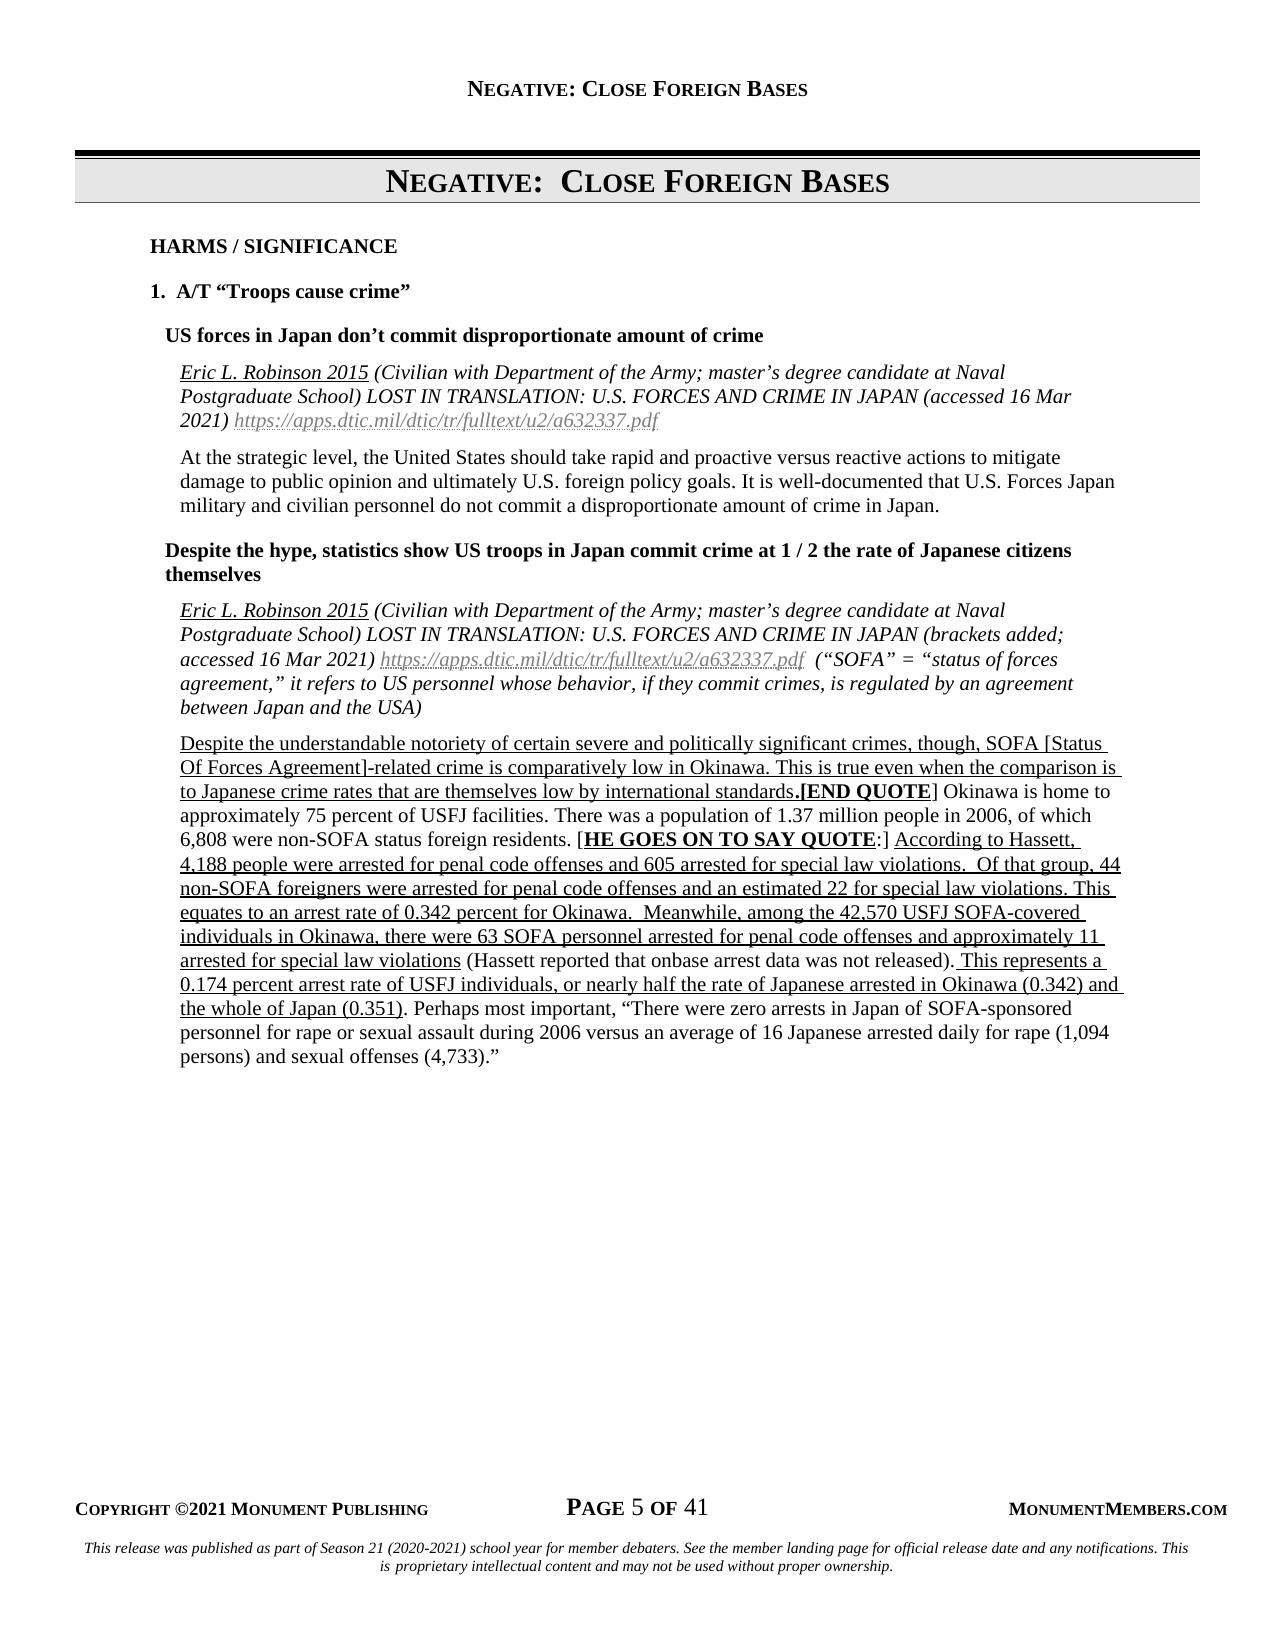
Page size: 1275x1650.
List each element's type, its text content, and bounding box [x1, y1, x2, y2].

title Negative: Close Foreign Bases [75, 159, 1200, 202]
text Eric L. Robinson 2015 (Civilian with Department of the Army; master’s degree candidate at Naval Postgraduate School) LOST IN TRANSLATION: U.S. FORCES AND CRIME IN JAPAN (accessed 16 Mar 2021) https://apps.dtic.mil/dtic/tr/fulltext/u2/a632337.pdf [180, 360, 1125, 432]
text HARMS / SIGNIFICANCE [150, 234, 1125, 258]
text At the strategic level, the United States should take rapid and proactive versus reactive actions to mitigate damage to public opinion and ultimately U.S. foreign policy goals. It is well-documented that U.S. Forces Japan military and civilian personnel do not commit a disproportionate amount of crime in Japan. [180, 445, 1125, 517]
text Eric L. Robinson 2015 (Civilian with Department of the Army; master’s degree candidate at Naval Postgraduate School) LOST IN TRANSLATION: U.S. FORCES AND CRIME IN JAPAN (brackets added; accessed 16 Mar 2021) https://apps.dtic.mil/dtic/tr/fulltext/u2/a632337.pdf (“SOFA” = “status of forces agreement,” it refers to US personnel whose behavior, if they commit crimes, is regulated by an agreement between Japan and the USA) [180, 598, 1125, 719]
text Despite the understandable notoriety of certain severe and politically significant crimes, though, SOFA [Status Of Forces Agreement]-related crime is comparatively low in Okinawa. This is true even when the comparison is to Japanese crime rates that are themselves low by international standards.[END QUOTE] Okinawa is home to approximately 75 percent of USFJ facilities. There was a population of 1.37 million people in 2006, of which 6,808 were non-SOFA status foreign residents. [HE GOES ON TO SAY QUOTE:] According to Hassett, 4,188 people were arrested for penal code offenses and 605 arrested for special law violations. Of that group, 44 non-SOFA foreigners were arrested for penal code offenses and an estimated 22 for special law violations. This equates to an arrest rate of 0.342 percent for Okinawa. Meanwhile, among the 42,570 USFJ SOFA-covered individuals in Okinawa, there were 63 SOFA personnel arrested for penal code offenses and approximately 11 arrested for special law violations (Hassett reported that onbase arrest data was not released). This represents a 0.174 percent arrest rate of USFJ individuals, or nearly half the rate of Japanese arrested in Okinawa (0.342) and the whole of Japan (0.351). Perhaps most important, “There were zero arrests in Japan of SOFA-sponsored personnel for rape or sexual assault during 2006 versus an average of 16 Japanese arrested daily for rape (1,094 persons) and sexual offenses (4,733).” [180, 731, 1125, 1068]
text US forces in Japan don’t commit disproportionate amount of crime [165, 323, 1125, 347]
text Despite the hype, statistics show US troops in Japan commit crime at 1 / 2 the rate of Japanese citizens themselves [165, 538, 1125, 586]
text 1. A/T “Troops cause crime” [150, 278, 1125, 303]
